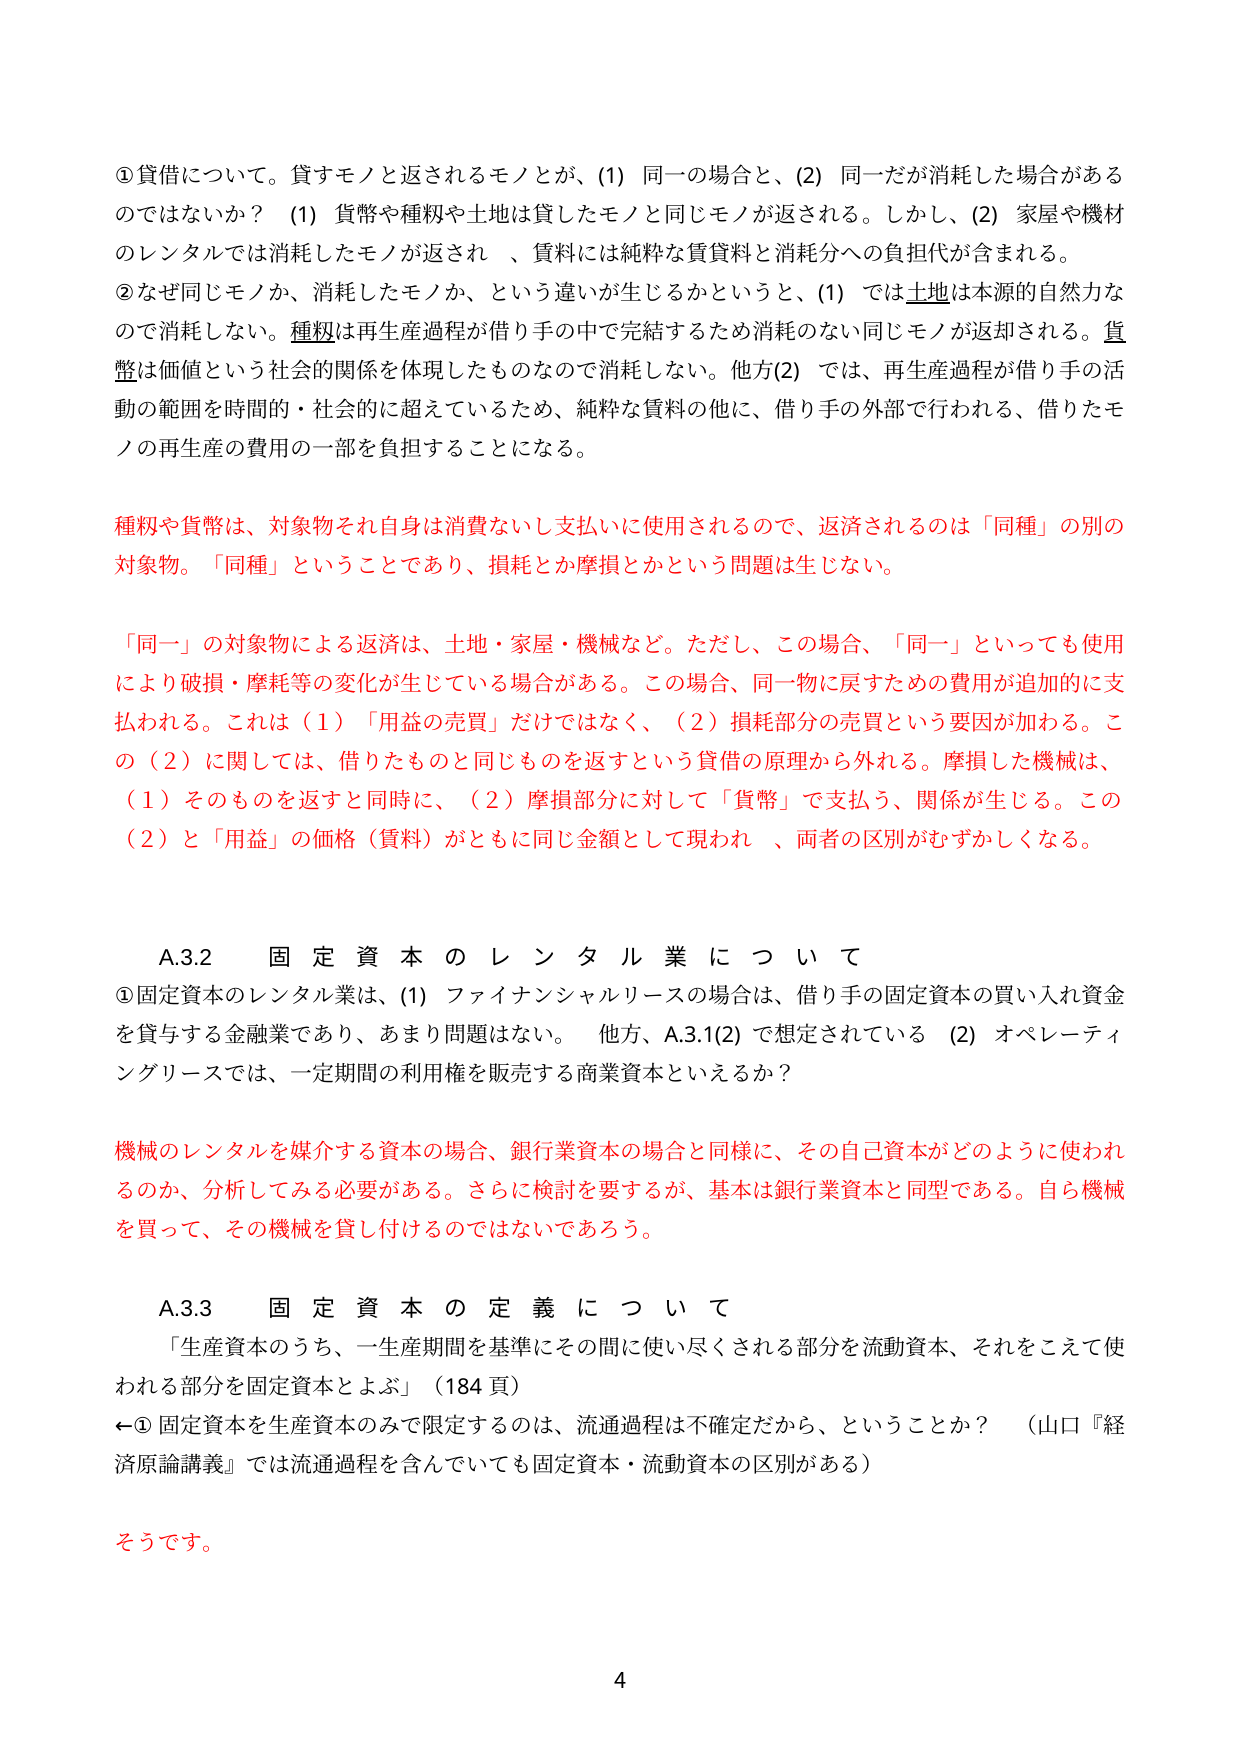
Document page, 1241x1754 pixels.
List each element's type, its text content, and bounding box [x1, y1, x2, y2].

text 機械のレンタルを媒介する資本の場合、銀行業資本の場合と同様に、その自己資本がどのように使われるのか、分析してみる必要がある。さらに検討を要するが、基本は銀行業資本と同型である。自ら機械を買って、その機械を貸し付けるのではないであろう。 [114, 1131, 1126, 1248]
subtitle A.3.3 固定資本の定義について [137, 1287, 1103, 1326]
text ←①固定資本を生産資本のみで限定するのは、流通過程は不確定だから、ということか？ （山口『経済原論講義』では流通過程を含んでいても固定資本・流動資本の区別がある） [114, 1404, 1126, 1482]
text そうです。 [114, 1521, 1126, 1561]
text ①固定資本のレンタル業は、(1) ファイナンシャルリースの場合は、借り手の固定資本の買い入れ資金を貸与する金融業であり、あまり問題はない。 他方、A.3.1(2)で想定されている (2) オペレーティングリースでは、一定期間の利用権を販売する商業資本といえるか？ [114, 974, 1126, 1092]
subtitle A.3.2 固定資本のレンタル業について [137, 936, 1103, 974]
text ②なぜ同じモノか、消耗したモノか、という違いが生じるかというと、(1) では土地は本源的自然力なので消耗しない。種籾は再生産過程が借り手の中で完結するため消耗のない同じモノが返却される。貨幣は価値という社会的関係を体現したものなので消耗しない。他方(2) では、再生産過程が借り手の活動の範囲を時間的・社会的に超えているため、純粋な賃料の他に、借り手の外部で行われる、借りたモノの再生産の費用の一部を負担することになる。 [114, 271, 1126, 467]
text 「生産資本のうち、一生産期間を基準にその間に使い尽くされる部分を流動資本、それをこえて使われる部分を固定資本とよぶ」（184頁） [114, 1326, 1126, 1404]
text ①貸借について。貸すモノと返されるモノとが、(1) 同一の場合と、(2) 同一だが消耗した場合があるのではないか？ (1) 貨幣や種籾や土地は貸したモノと同じモノが返される。しかし、(2) 家屋や機材のレンタルでは消耗したモノが返され、賃料には純粋な賃貸料と消耗分への負担代が含まれる。 [114, 154, 1126, 271]
text 種籾や貨幣は、対象物それ自身は消費ないし支払いに使用されるので、返済されるのは「同種」の別の対象物。「同種」ということであり、損耗とか摩損とかという問題は生じない。 [114, 506, 1126, 584]
text 「同一」の対象物による返済は、土地・家屋・機械など。ただし、この場合、「同一」といっても使用により破損・摩耗等の変化が生じている場合がある。この場合、同一物に戻すための費用が追加的に支払われる。これは（１）「用益の売買」だけではなく、（２）損耗部分の売買という要因が加わる。この（２）に関しては、借りたものと同じものを返すという貸借の原理から外れる。摩損した機械は、（１）そのものを返すと同時に、（２）摩損部分に対して「貨幣」で支払う、関係が生じる。この（２）と「用益」の価格（賃料）がともに同じ金額として現われ、両者の区別がむずかしくなる。 [114, 623, 1126, 857]
